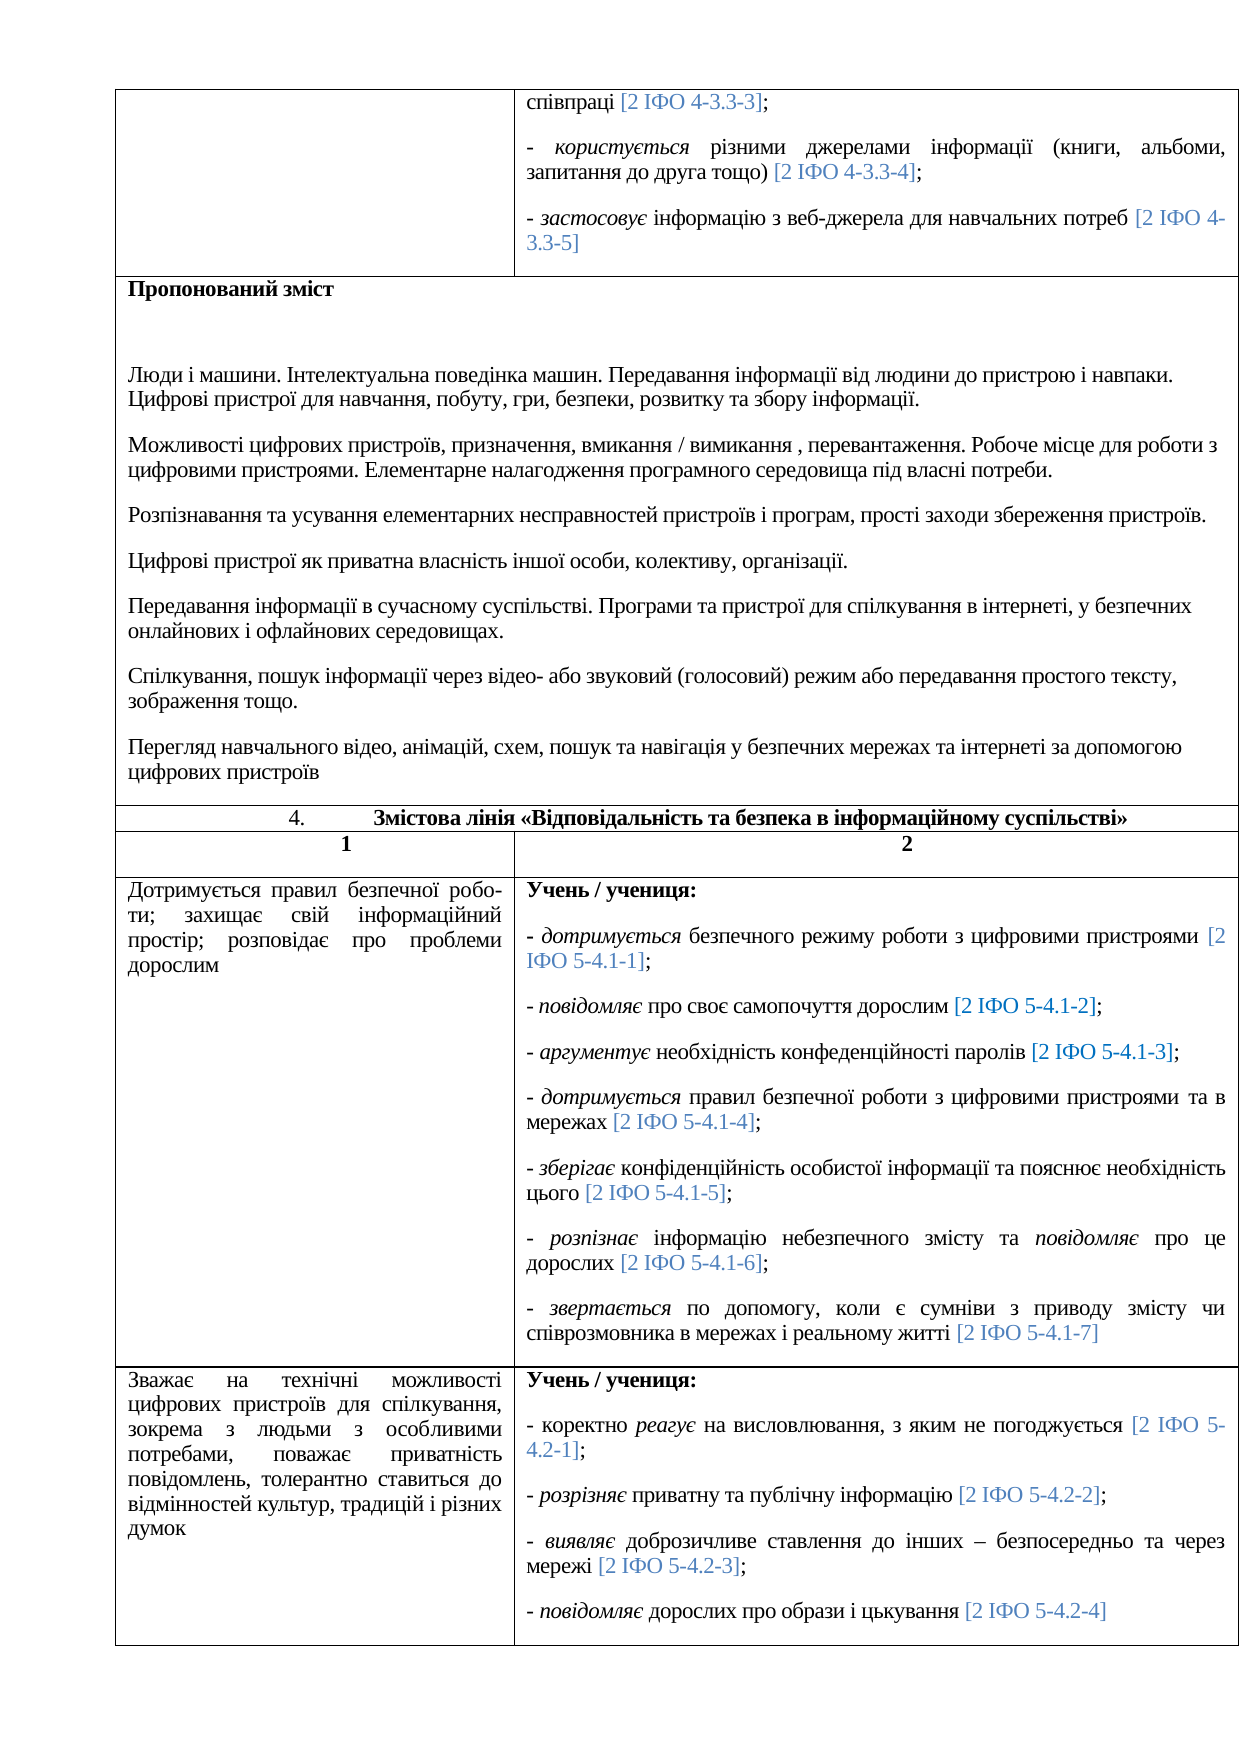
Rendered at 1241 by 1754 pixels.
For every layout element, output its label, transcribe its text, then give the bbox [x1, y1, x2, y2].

table_cell Зважає на технічні можливості цифрових пристроїв для спілкування, зокрема з людьми з особливими потребами, поважає приватність повідомлень, толерантно ставиться до відмінностей культур, традицій і різних думок [116, 1368, 514, 1644]
table_cell Дотримується правил безпечної роботи; захищає свій інформаційний простір; розповідає про проблеми дорослим [116, 878, 514, 1366]
table_cell Учень / учениця: - дотримується безпечного режиму роботи з цифровими пристроями [2 ІФО 5-4.1-1]; - повідомляє про своє самопочуття дорослим [2 ІФО 5-4.1-2]; - аргументує необхідність конфеденційності паролів [2 ІФО 5-4.1-3]; - дотримується правил безпечної роботи з цифровими пристроями та в мережах [2 ІФО 5-4.1-4]; - зберігає конфіденційність особистої інформації та пояснює необхідність цього [2 ІФО 5-4.1-5]; - розпізнає інформацію небезпечного змісту та повідомляє про це дорослих [2 ІФО 5-4.1-6]; - звертається по допомогу, коли є сумніви з приводу змісту чи співрозмовника в мережах і реальному житті [2 ІФО 5-4.1-7] [515, 878, 1238, 1366]
table_cell 2 [515, 832, 1238, 877]
table_cell 1 [116, 832, 514, 877]
table_cell Змістова лінія «Відповідальність та безпека в інформаційному суспільстві» [116, 806, 1238, 831]
table_cell Пропонований зміст Люди і машини. Інтелектуальна поведінка машин. Передавання інформації від людини до пристрою і навпаки. Цифрові пристрої для навчання, побуту, гри, безпеки, розвитку та збору інформації. Можливості цифрових пристроїв, призначення, вмикання / вимикання , перевантаження. Робоче місце для роботи з цифровими пристроями. Елементарне налагодження програмного середовища під власні потреби. Розпізнавання та усування елементарних несправностей пристроїв і програм, прості заходи збереження пристроїв. Цифрові пристрої як приватна власність іншої особи, колективу, організації. Передавання інформації в сучасному суспільстві. Програми та пристрої для спілкування в інтернеті, у безпечних онлайнових і офлайнових середовищах. Спілкування, пошук інформації через відео- або звуковий (голосовий) режим або передавання простого тексту, зображення тощо. Перегляд навчального відео, анімацій, схем, пошук та навігація у безпечних мережах та інтернеті за допомогою цифрових пристроїв [116, 277, 1238, 805]
table_cell Учень / учениця: - коректно реагує на висловлювання, з яким не погоджується [2 ІФО 5-4.2-1]; - розрізняє приватну та публічну інформацію [2 ІФО 5-4.2-2]; - виявляє доброзичливе ставлення до інших – безпосередньо та через мережі [2 ІФО 5-4.2-3]; - повідомляє дорослих про образи і цькування [2 ІФО 5-4.2-4] [515, 1368, 1238, 1644]
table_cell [515, 90, 1238, 276]
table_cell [116, 90, 514, 276]
